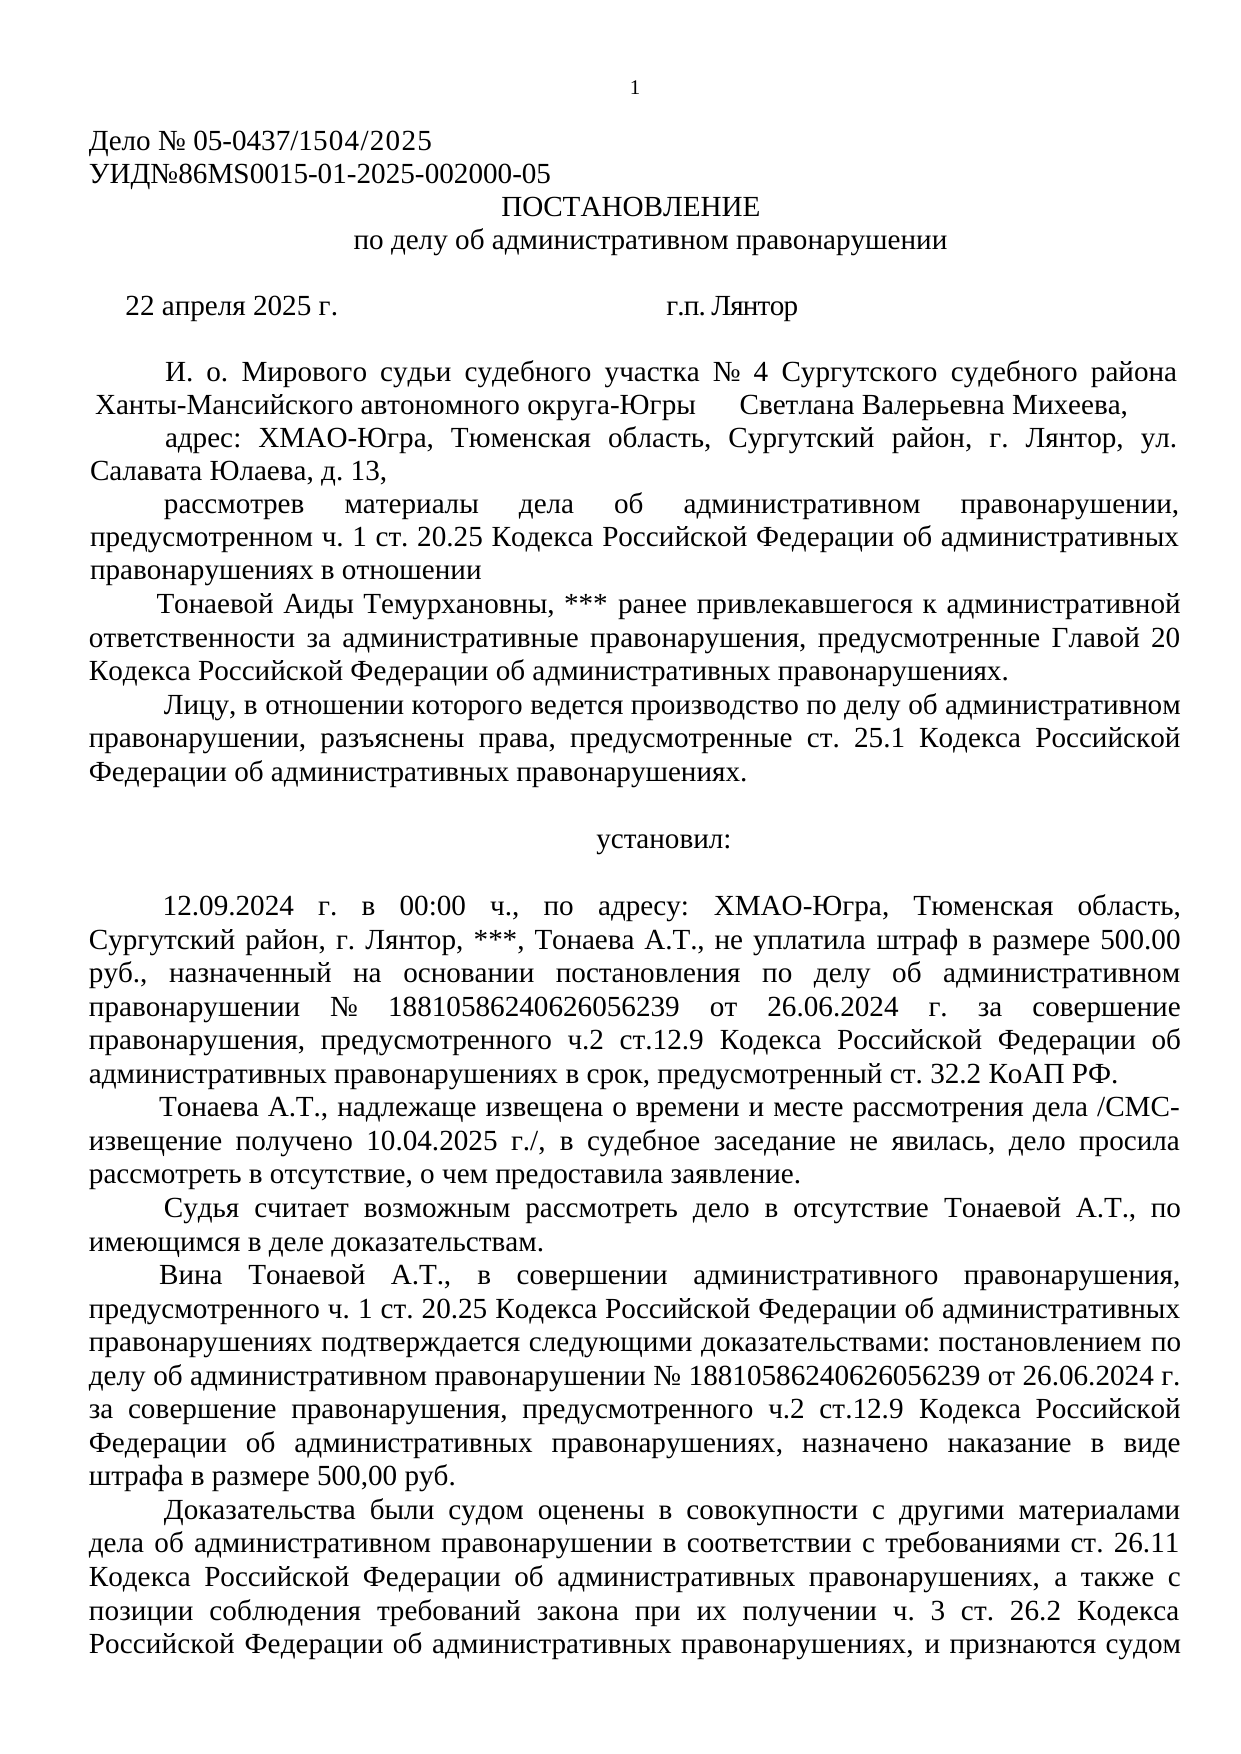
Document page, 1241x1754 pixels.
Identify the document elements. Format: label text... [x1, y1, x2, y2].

text 22 апреля 2025 г. г.п. Лянтор [89, 289, 1181, 322]
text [89, 1492, 1181, 1660]
text Судья считает возможным рассмотреть дело в отсутствие Тонаевой А.Т., по имеющимся в деле доказательствам. [89, 1190, 1181, 1257]
text И. о. Мирового судьи судебного участка № 4 Сургутского судебного района Ханты-Мансийского автономного округа-Югры Светлана Валерьевна Михеева, [95, 355, 1178, 421]
text Вина Тонаевой А.Т., в совершении административного правонарушения, предусмотренного ч. 1 ст. 20.25 Кодекса Российской Федерации об административных правонарушениях подтверждается следующими доказательствами: постановлением по делу об административном правонарушении № 18810586240626056239 от 26.06.2024 г. за совершение правонарушения, предусмотренного ч.2 ст.12.9 Кодекса Российской Федерации об административных правонарушениях, назначено наказание в виде штрафа в размере 500,00 руб. [89, 1257, 1181, 1492]
text УИД№86MS0015-01-2025-002000-05 [89, 157, 1181, 190]
text Дело № 05-0437/1504/2025 [89, 123, 1181, 157]
text ПОСТАНОВЛЕНИЕ по делу об административном правонарушении [89, 190, 1129, 289]
text Лицу, в отношении которого ведется производство по делу об административном правонарушении, разъяснены права, предусмотренные ст. 25.1 Кодекса Российской Федерации об административных правонарушениях. [89, 687, 1181, 788]
text рассмотрев материалы дела об административном правонарушении, предусмотренном ч. 1 ст. 20.25 Кодекса Российской Федерации об административных правонарушениях в отношении [90, 487, 1180, 586]
text адрес: ХМАО-Югра, Тюменская область, Сургутский район, г. Лянтор, ул. Салавата Юлаева, д. 13, [90, 421, 1178, 487]
text 12.09.2024 г. в 00:00 ч., по адресу: ХМАО-Югра, Тюменская область, Сургутский район, г. Лянтор, ***, Тонаева А.Т., не уплатила штраф в размере 500.00 руб., назначенный на основании постановления по делу об административном правонарушении № 18810586240626056239 от 26.06.2024 г. за совершение правонарушения, предусмотренного ч.2 ст.12.9 Кодекса Российской Федерации об административных правонарушениях в срок, предусмотренный ст. 32.2 КоАП РФ. [89, 888, 1181, 1089]
text установил: [70, 821, 1181, 855]
text Тонаевой Аиды Темурхановны, *** ранее привлекавшегося к административной ответственности за административные правонарушения, предусмотренные Главой 20 Кодекса Российской Федерации об административных правонарушениях. [89, 586, 1181, 687]
text Тонаева А.Т., надлежаще извещена о времени и месте рассмотрения дела /СМС-извещение получено 10.04.2025 г./, в судебное заседание не явилась, дело просила рассмотреть в отсутствие, о чем предоставила заявление. [89, 1089, 1181, 1190]
